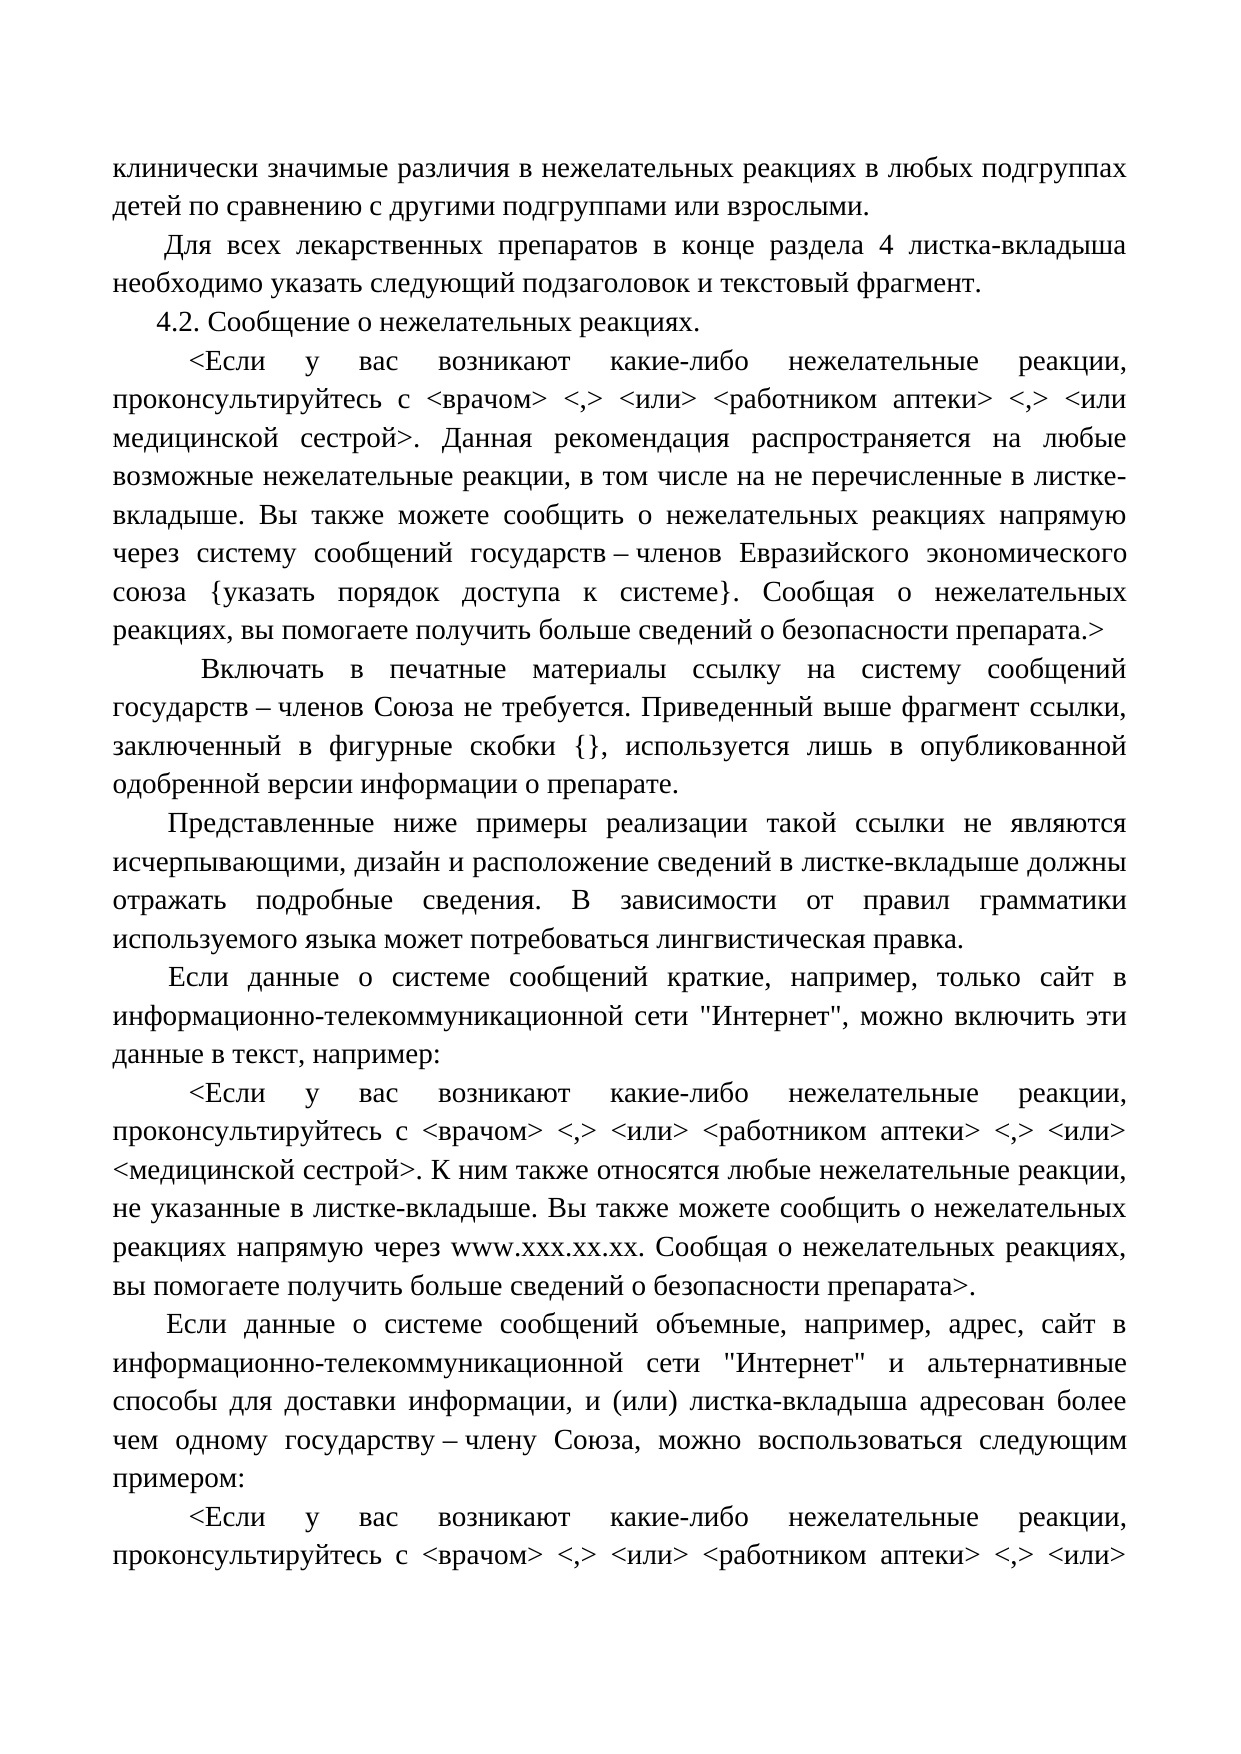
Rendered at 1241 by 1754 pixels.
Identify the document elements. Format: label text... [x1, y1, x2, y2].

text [112, 1499, 1128, 1571]
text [112, 150, 1128, 222]
text <Если у вас возникают какие-либо нежелательные реакции, проконсультируйтесь с <врачом> <,> <или> <работником аптеки> <,> <или> <медицинской сестрой>. К ним также относятся любые нежелательные реакции, не указанные в листке-вкладыше. Вы также можете сообщить о нежелательных реакциях напрямую через www.xxx.xx.xx. Сообщая о нежелательных реакциях, вы помогаете получить больше сведений о безопасности препарата>. [112, 1075, 1128, 1301]
text Если данные о системе сообщений краткие, например, только сайт в информационно-телекоммуникационной сети "Интернет", можно включить эти данные в текст, например: [112, 959, 1128, 1070]
text Представленные ниже примеры реализации такой ссылки не являются исчерпывающими, дизайн и расположение сведений в листке-вкладыше должны отражать подробные сведения. В зависимости от правил грамматики используемого языка может потребоваться лингвистическая правка. [112, 805, 1128, 954]
text 4.2. Сообщение о нежелательных реакциях. [112, 304, 1128, 338]
text Для всех лекарственных препаратов в конце раздела 4 листка-вкладыша необходимо указать следующий подзаголовок и текстовый фрагмент. [112, 227, 1128, 299]
text <Если у вас возникают какие-либо нежелательные реакции, проконсультируйтесь с <врачом> <,> <или> <работником аптеки> <,> <или медицинской сестрой>. Данная рекомендация распространяется на любые возможные нежелательные реакции, в том числе на не перечисленные в листке-вкладыше. Вы также можете сообщить о нежелательных реакциях напрямую через систему сообщений государств – членов Евразийского экономического союза {указать порядок доступа к системе}. Сообщая о нежелательных реакциях, вы помогаете получить больше сведений о безопасности препарата.> [112, 343, 1128, 646]
text Включать в печатные материалы ссылку на систему сообщений государств – членов Союза не требуется. Приведенный выше фрагмент ссылки, заключенный в фигурные скобки {}, используется лишь в опубликованной одобренной версии информации о препарате. [112, 651, 1128, 800]
text Если данные о системе сообщений объемные, например, адрес, сайт в информационно-телекоммуникационной сети "Интернет" и альтернативные способы для доставки информации, и (или) листка-вкладыша адресован более чем одному государству – члену Союза, можно воспользоваться следующим примером: [112, 1306, 1128, 1494]
